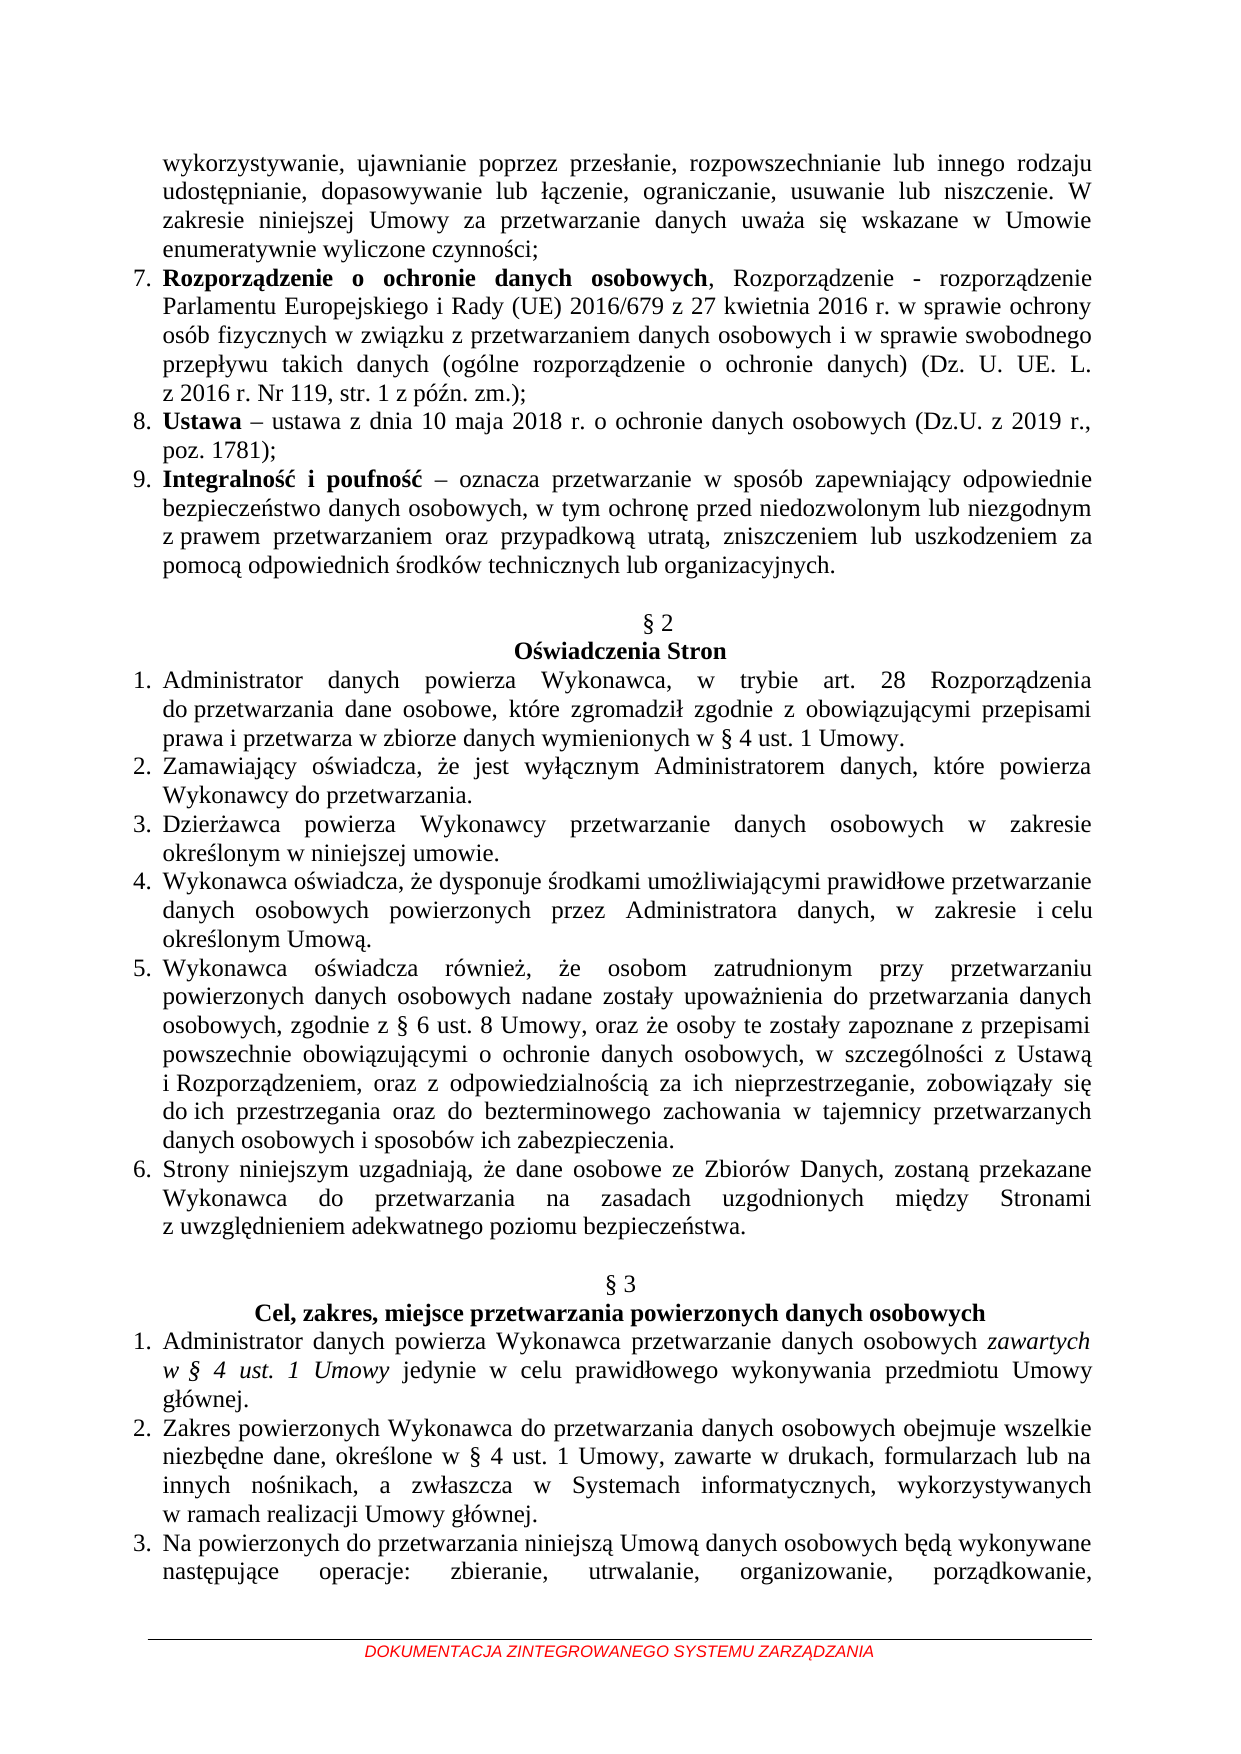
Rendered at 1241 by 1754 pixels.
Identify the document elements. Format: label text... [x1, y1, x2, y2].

list Administrator danych powierza Wykonawca przetwarzanie danych osobowych zawartych w § 4 ust. 1 Umowy jedynie w celu prawidłowego wykonywania przedmiotu Umowy głównej. [133, 1326, 1092, 1413]
list Zakres powierzonych Wykonawca do przetwarzania danych osobowych obejmuje wszelkie niezbędne dane, określone w § 4 ust. 1 Umowy, zawarte w drukach, formularzach lub na innych nośnikach, a zwłaszcza w Systemach informatycznych, wykorzystywanych w ramach realizacji Umowy głównej. [133, 1413, 1092, 1528]
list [133, 1528, 1092, 1585]
list Strony niniejszym uzgadniają, że dane osobowe ze Zbiorów Danych, zostaną przekazane Wykonawca do przetwarzania na zasadach uzgodnionych między Stronami z uwzględnieniem adekwatnego poziomu bezpieczeństwa. [133, 1154, 1092, 1240]
list Administrator danych powierza Wykonawca, w trybie art. 28 Rozporządzenia do przetwarzania dane osobowe, które zgromadził zgodnie z obowiązującymi przepisami prawa i przetwarza w zbiorze danych wymienionych w § 4 ust. 1 Umowy. [133, 665, 1092, 751]
list Dzierżawca powierza Wykonawcy przetwarzanie danych osobowych w zakresie określonym w niniejszej umowie. [133, 809, 1092, 866]
list Wykonawca oświadcza również, że osobom zatrudnionym przy przetwarzaniu powierzonych danych osobowych nadane zostały upoważnienia do przetwarzania danych osobowych, zgodnie z § 6 ust. 8 Umowy, oraz że osoby te zostały zapoznane z przepisami powszechnie obowiązującymi o ochronie danych osobowych, w szczególności z Ustawą i Rozporządzeniem, oraz z odpowiedzialnością za ich nieprzestrzeganie, zobowiązały się do ich przestrzegania oraz do bezterminowego zachowania w tajemnicy przetwarzanych danych osobowych i sposobów ich zabezpieczenia. [133, 953, 1092, 1154]
text § 3 [148, 1269, 1092, 1298]
list § 2 [223, 608, 1092, 636]
list Integralność i poufność – oznacza przetwarzanie w sposób zapewniający odpowiednie bezpieczeństwo danych osobowych, w tym ochronę przed niedozwolonym lub niezgodnym z prawem przetwarzaniem oraz przypadkową utratą, zniszczeniem lub uszkodzeniem za pomocą odpowiednich środków technicznych lub organizacyjnych. [133, 464, 1092, 579]
list Zamawiający oświadcza, że jest wyłącznym Administratorem danych, które powierza Wykonawcy do przetwarzania. [133, 751, 1092, 809]
list Wykonawca oświadcza, że dysponuje środkami umożliwiającymi prawidłowe przetwarzanie danych osobowych powierzonych przez Administratora danych, w zakresie i celu określonym Umową. [133, 866, 1092, 953]
list Ustawa – ustawa z dnia 10 maja 2018 r. o ochronie danych osobowych (Dz.U. z 2019 r., poz. 1781); [133, 406, 1092, 464]
text Cel, zakres, miejsce przetwarzania powierzonych danych osobowych [148, 1298, 1092, 1326]
list Rozporządzenie o ochronie danych osobowych, Rozporządzenie - rozporządzenie Parlamentu Europejskiego i Rady (UE) 2016/679 z 27 kwietnia 2016 r. w sprawie ochrony osób fizycznych w związku z przetwarzaniem danych osobowych i w sprawie swobodnego przepływu takich danych (ogólne rozporządzenie o ochronie danych) (Dz. U. UE. L. z 2016 r. Nr 119, str. 1 z późn. zm.); [133, 263, 1092, 406]
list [133, 148, 1092, 263]
text Oświadczenia Stron [148, 636, 1092, 665]
